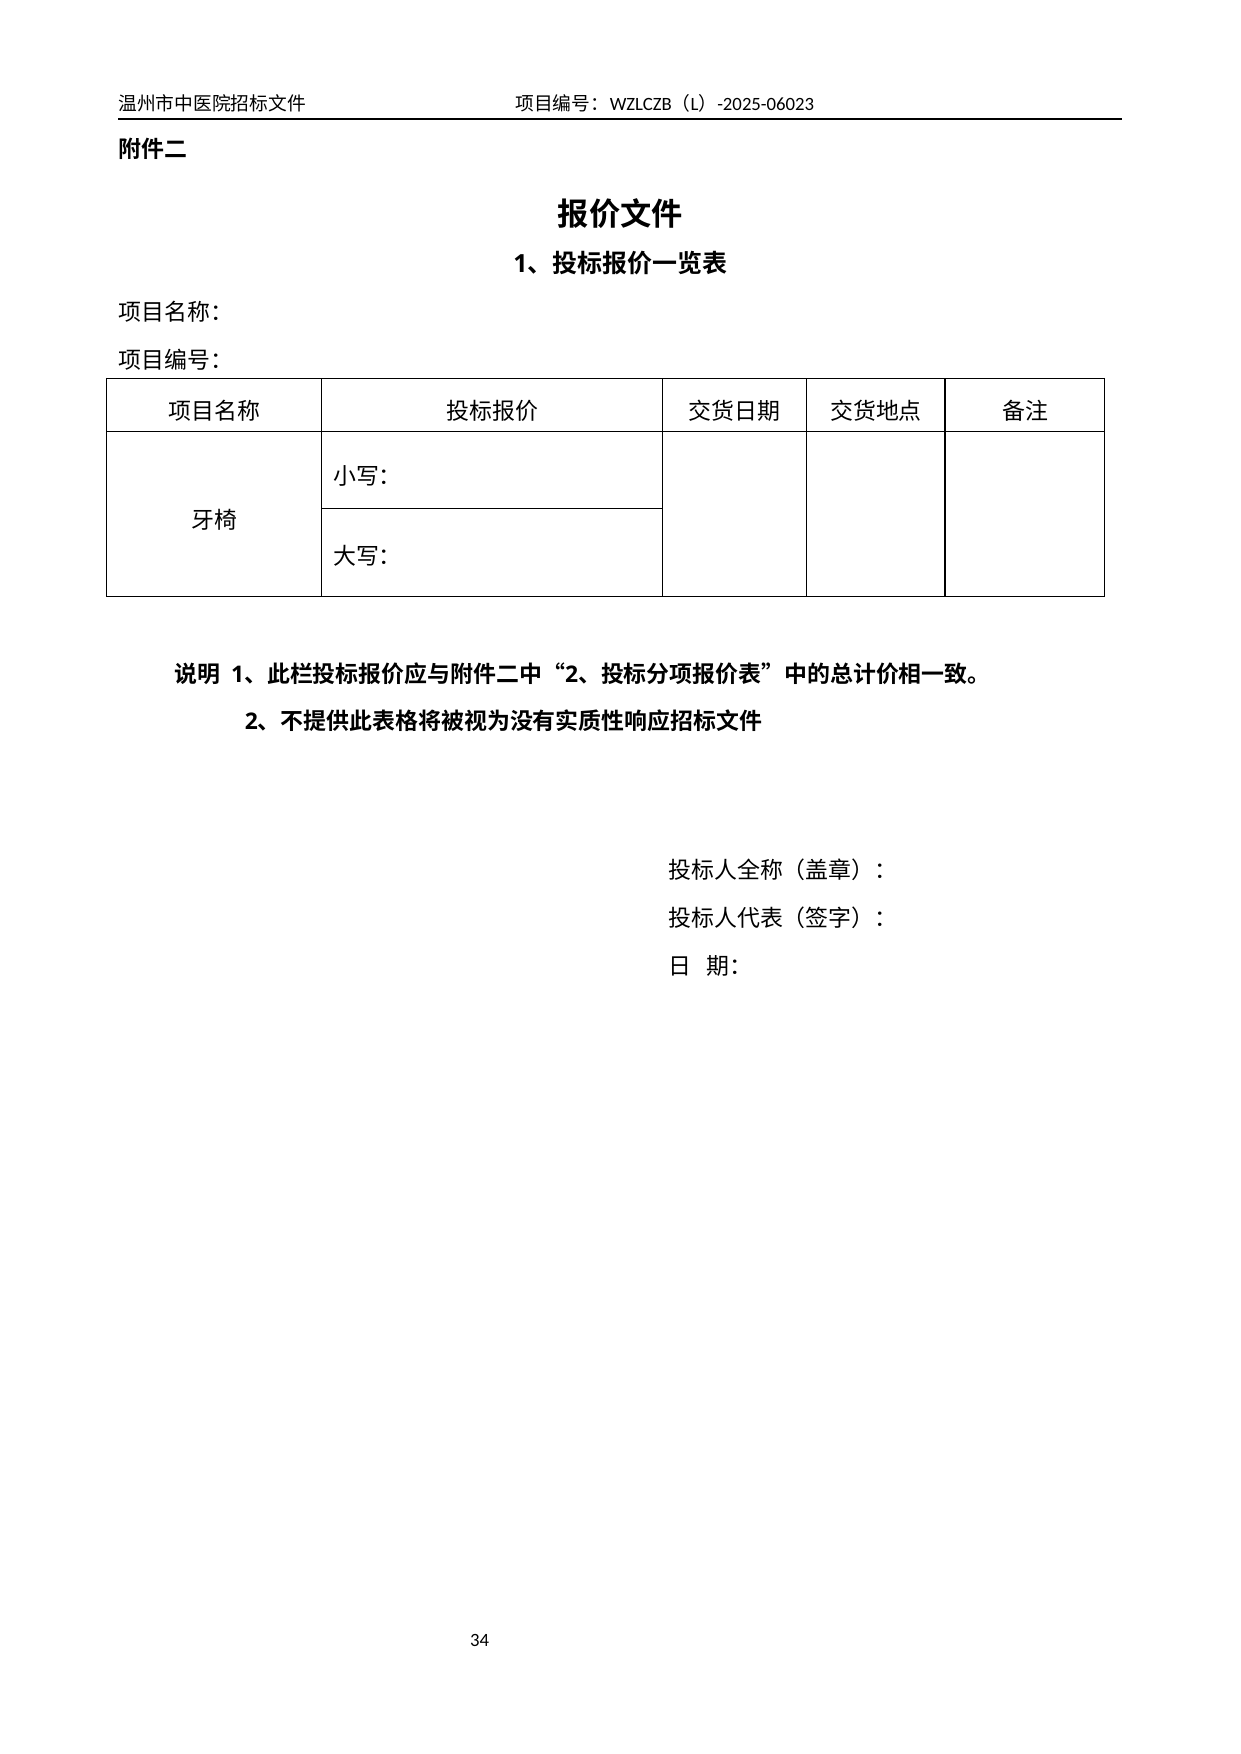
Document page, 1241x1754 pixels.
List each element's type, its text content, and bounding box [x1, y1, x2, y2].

text 1、投标报价一览表 [118, 234, 1122, 282]
table_cell [946, 432, 1104, 596]
table_header 交货日期 [663, 379, 806, 431]
table_cell 牙椅 [107, 432, 321, 596]
table_header 交货地点 [807, 379, 944, 431]
table_header 备注 [946, 379, 1104, 431]
table_cell [663, 432, 806, 596]
text 投标人代表（签字）： [118, 888, 1122, 936]
text 项目编号： [118, 330, 1122, 378]
text 日 期： [118, 936, 1122, 984]
text 项目名称： [118, 282, 1122, 330]
table_cell [807, 432, 944, 596]
table_cell 小写： [322, 432, 662, 508]
table_header 项目名称 [107, 379, 321, 431]
text 说明 1、此栏投标报价应与附件二中“2、投标分项报价表”中的总计价相一致。 [118, 645, 1122, 692]
text 投标人全称（盖章）： [118, 841, 1122, 888]
text 附件二 [118, 120, 1122, 167]
subtitle 报价文件 [118, 192, 1122, 234]
table_cell 大写： [322, 509, 662, 596]
table_header 投标报价 [322, 379, 662, 431]
text 2、不提供此表格将被视为没有实质性响应招标文件 [244, 692, 1122, 738]
